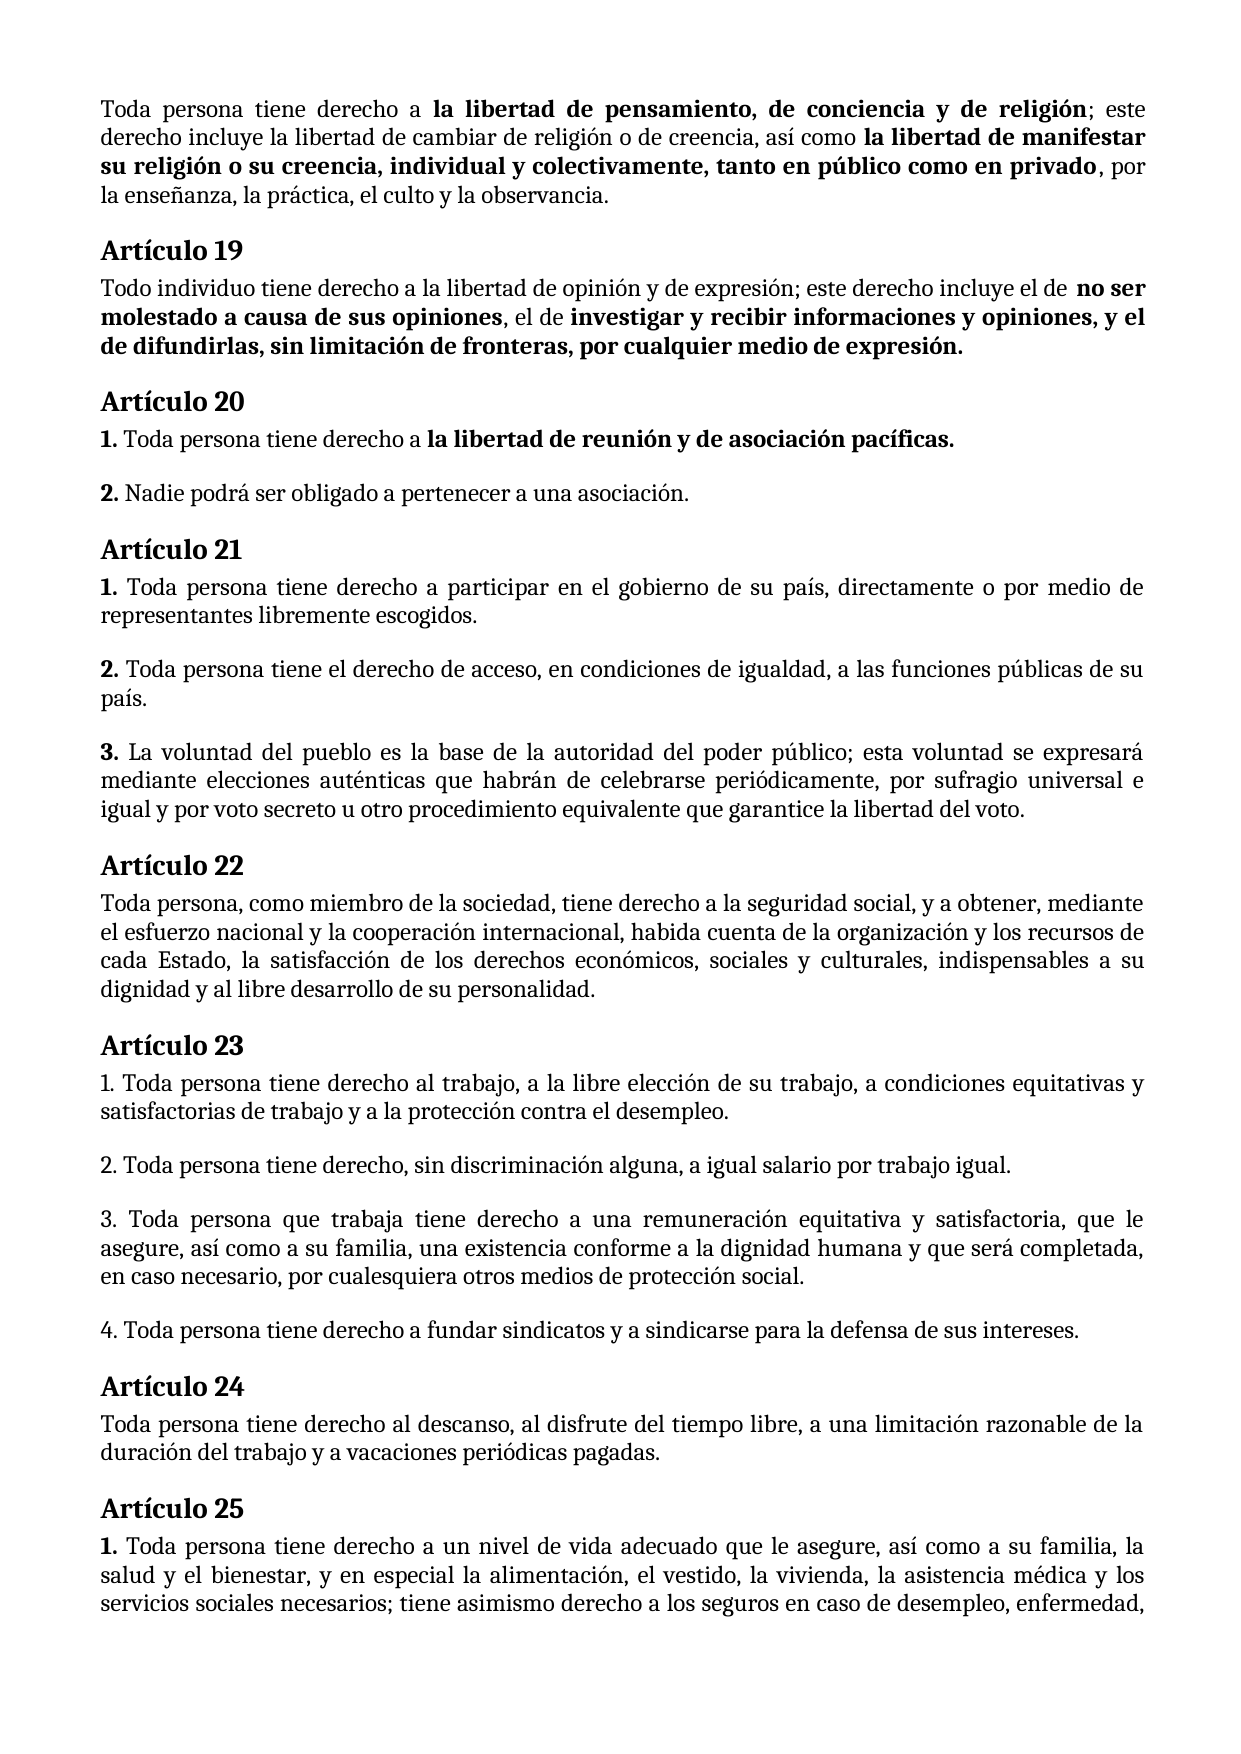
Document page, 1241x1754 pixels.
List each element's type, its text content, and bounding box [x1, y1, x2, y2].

subtitle Artículo 24 [100, 1370, 1146, 1403]
subtitle Artículo 23 [100, 1029, 1146, 1062]
subtitle Artículo 25 [100, 1492, 1146, 1526]
text 3. Toda persona que trabaja tiene derecho a una remuneración equitativa y satisfactoria, que le asegure, así como a su familia, una existencia conforme a la dignidad humana y que será completada, en caso necesario, por cualesquiera otros medios de protección social. [100, 1205, 1146, 1291]
subtitle Artículo 19 [100, 234, 1146, 268]
text 1. Toda persona tiene derecho a participar en el gobierno de su país, directamente o por medio de representantes libremente escogidos. [100, 573, 1146, 630]
text 2. Toda persona tiene el derecho de acceso, en condiciones de igualdad, a las funciones públicas de su país. [100, 655, 1146, 713]
subtitle Artículo 22 [100, 849, 1146, 882]
text 3. La voluntad del pueblo es la base de la autoridad del poder público; esta voluntad se expresará mediante elecciones auténticas que habrán de celebrarse periódicamente, por sufragio universal e igual y por voto secreto u otro procedimiento equivalente que garantice la libertad del voto. [100, 738, 1146, 824]
text Toda persona tiene derecho al descanso, al disfrute del tiempo libre, a una limitación razonable de la duración del trabajo y a vacaciones periódicas pagadas. [100, 1409, 1146, 1467]
text Toda persona, como miembro de la sociedad, tiene derecho a la seguridad social, y a obtener, mediante el esfuerzo nacional y la cooperación internacional, habida cuenta de la organización y los recursos de cada Estado, la satisfacción de los derechos económicos, sociales y culturales, indispensables a su dignidad y al libre desarrollo de su personalidad. [100, 889, 1146, 1004]
text 4. Toda persona tiene derecho a fundar sindicatos y a sindicarse para la defensa de sus intereses. [100, 1316, 1146, 1345]
subtitle Toda persona tiene derecho a la libertad de pensamiento, de conciencia y de religión; este derecho incluye la libertad de cambiar de religión o de creencia, así como la libertad de manifestar su religión o su creencia, individual y colectivamente, tanto en público como en privado, por la enseñanza, la práctica, el culto y la observancia. [100, 94, 1146, 209]
text 2. Toda persona tiene derecho, sin discriminación alguna, a igual salario por trabajo igual. [100, 1151, 1146, 1180]
text 1. Toda persona tiene derecho a la libertad de reunión y de asociación pacíficas. [100, 425, 1146, 454]
text 1. Toda persona tiene derecho al trabajo, a la libre elección de su trabajo, a condiciones equitativas y satisfactorias de trabajo y a la protección contra el desempleo. [100, 1068, 1146, 1126]
subtitle Artículo 20 [100, 386, 1146, 419]
text Todo individuo tiene derecho a la libertad de opinión y de expresión; este derecho incluye el de no ser molestado a causa de sus opiniones, el de investigar y recibir informaciones y opiniones, y el de difundirlas, sin limitación de fronteras, por cualquier medio de expresión. [100, 274, 1146, 361]
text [100, 1532, 1146, 1618]
text 2. Nadie podrá ser obligado a pertenecer a una asociación. [100, 479, 1146, 508]
subtitle Artículo 21 [100, 533, 1146, 566]
